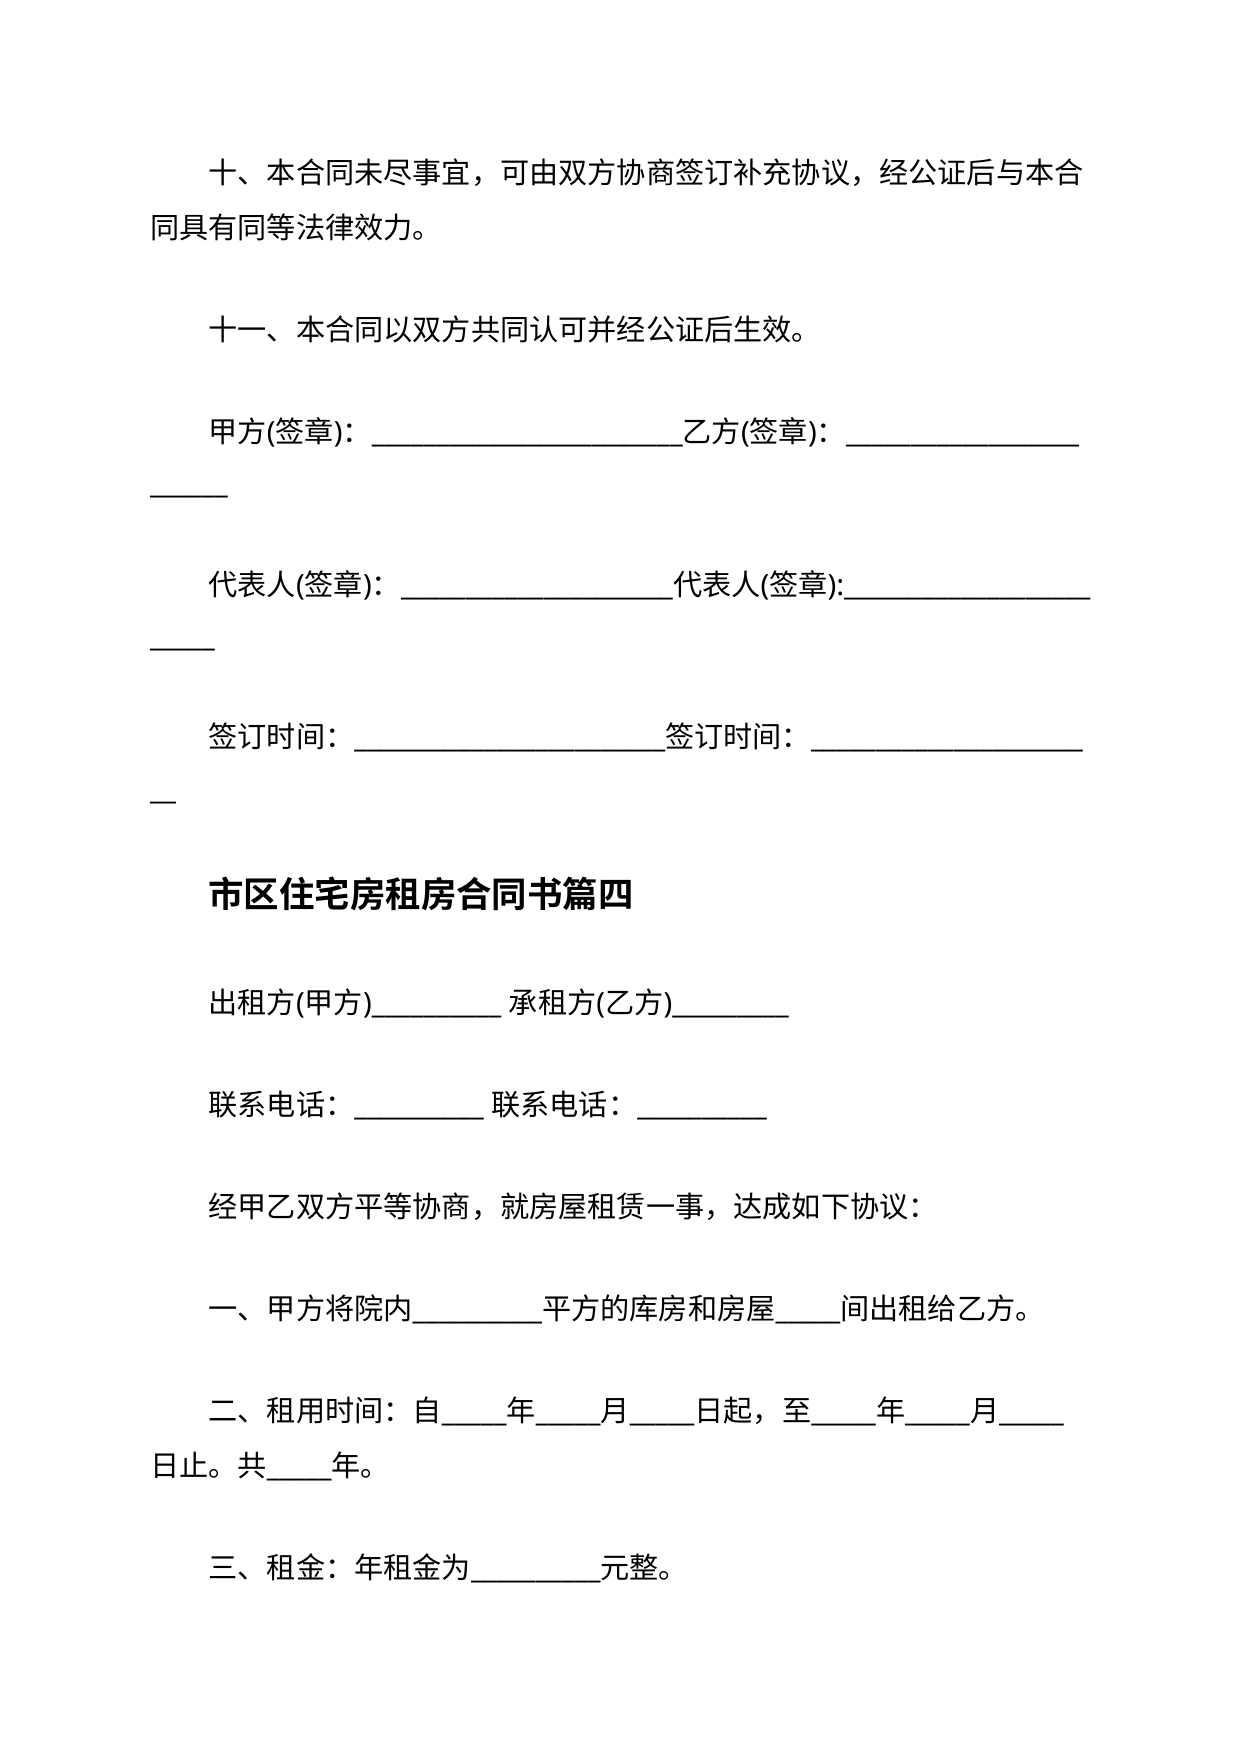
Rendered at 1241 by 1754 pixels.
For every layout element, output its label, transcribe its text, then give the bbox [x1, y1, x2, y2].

text 签订时间：________________________签订时间：_______________________ [150, 714, 1090, 808]
text 十、本合同未尽事宜，可由双方协商签订补充协议，经公证后与本合同具有同等法律效力。 [150, 150, 1090, 247]
text 一、甲方将院内__________平方的库房和房屋_____间出租给乙方。 [150, 1286, 1090, 1328]
text 市区住宅房租房合同书篇四 [150, 867, 1090, 918]
text 出租方(甲方)__________ 承租方(乙方)_________ [150, 980, 1090, 1022]
text 甲方(签章)：________________________乙方(签章)：________________________ [150, 408, 1090, 502]
text 代表人(签章)：_____________________代表人(签章):________________________ [150, 561, 1090, 655]
text 十一、本合同以双方共同认可并经公证后生效。 [150, 307, 1090, 349]
text 三、租金：年租金为__________元整。 [150, 1545, 1090, 1587]
text 联系电话：__________ 联系电话：__________ [150, 1082, 1090, 1124]
text 经甲乙双方平等协商，就房屋租赁一事，达成如下协议： [150, 1184, 1090, 1226]
text 二、租用时间：自_____年_____月_____日起，至_____年_____月_____日止。共_____年。 [150, 1388, 1090, 1485]
